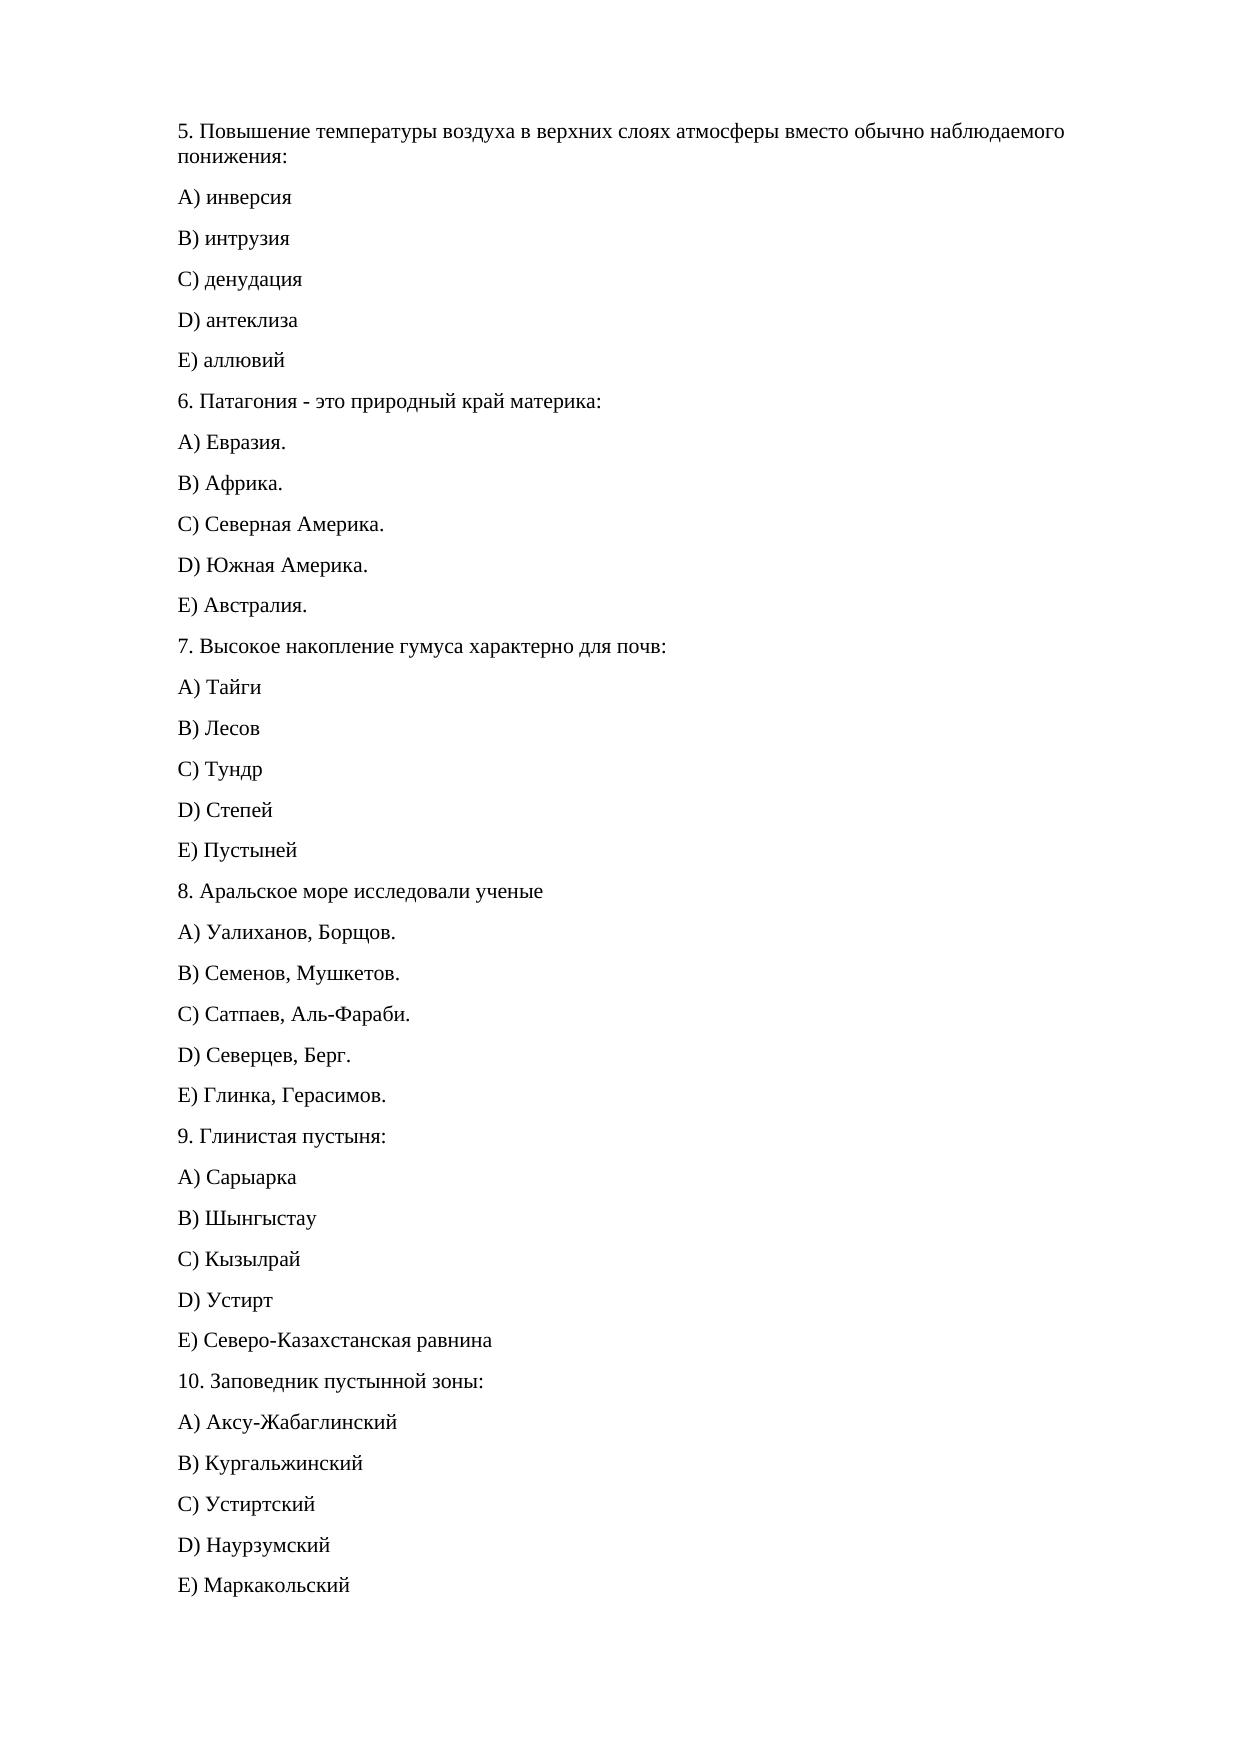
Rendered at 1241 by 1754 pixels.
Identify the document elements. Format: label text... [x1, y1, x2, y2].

text Е) Глинка, Герасимов. [177, 1082, 1152, 1108]
text D) Южная Америка. [177, 552, 1152, 577]
text А) Тайги [177, 674, 1152, 699]
text В) Кургальжинский [177, 1450, 1152, 1475]
text С) Кызылрай [177, 1246, 1152, 1271]
text А) Аксу-Жабаглинский [177, 1409, 1152, 1434]
text D) антеклиза [177, 307, 1152, 332]
text В) Африка. [177, 470, 1152, 495]
text В) Лесов [177, 715, 1152, 740]
text Е) аллювий [177, 347, 1152, 373]
text Е) Австралия. [177, 592, 1152, 618]
text D) Северцев, Берг. [177, 1042, 1152, 1067]
text Е) Пустыней [177, 837, 1152, 863]
text А) Сарыарка [177, 1164, 1152, 1189]
text 10. Заповедник пустынной зоны: [177, 1368, 1152, 1393]
text 8. Аральское море исследовали ученые [177, 878, 1152, 903]
text С) денудация [177, 266, 1152, 291]
text А) Евразия. [177, 429, 1152, 454]
text С) Устиртский [177, 1491, 1152, 1516]
text 9. Глинистая пустыня: [177, 1123, 1152, 1148]
text С) Северная Америка. [177, 511, 1152, 536]
text 5. Повышение температуры воздуха в верхних слоях атмосферы вместо обычно наблюдаемого понижения: [177, 118, 1152, 168]
text В) Семенов, Мушкетов. [177, 960, 1152, 985]
text Е) Северо-Казахстанская равнина [177, 1327, 1152, 1353]
text В) интрузия [177, 225, 1152, 250]
text D) Устирт [177, 1287, 1152, 1312]
text А) инверсия [177, 184, 1152, 209]
text D) Степей [177, 797, 1152, 822]
text 6. Патагония - это природный край материка: [177, 388, 1152, 413]
text В) Шынгыстау [177, 1205, 1152, 1230]
text D) Наурзумский [177, 1532, 1152, 1557]
text С) Сатпаев, Аль-Фараби. [177, 1001, 1152, 1026]
text 7. Высокое накопление гумуса характерно для почв: [177, 633, 1152, 658]
text А) Уалиханов, Борщов. [177, 919, 1152, 944]
text Е) Маркакольский [177, 1572, 1152, 1598]
text С) Тундр [177, 756, 1152, 781]
